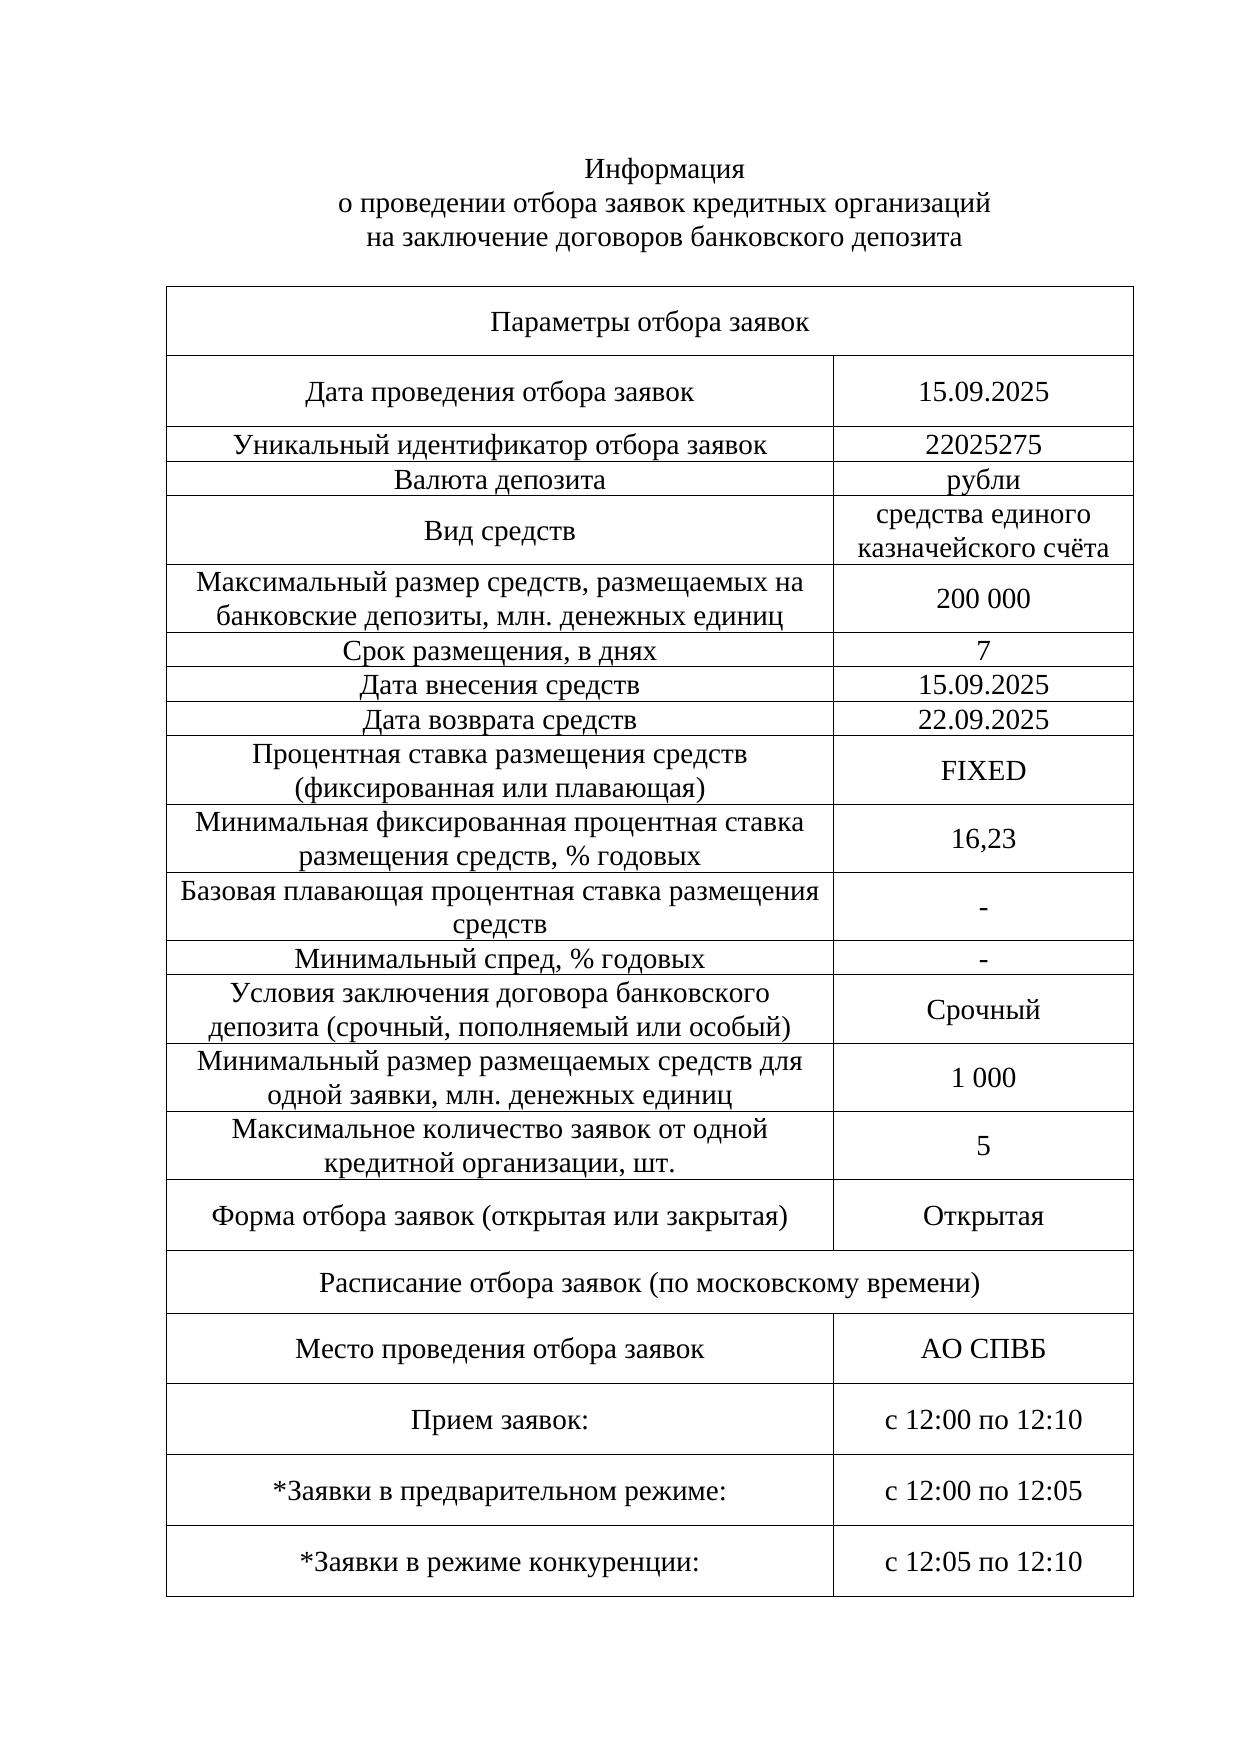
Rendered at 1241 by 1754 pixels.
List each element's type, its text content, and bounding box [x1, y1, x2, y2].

text Информация [177, 152, 1152, 185]
table_cell Вид средств [167, 496, 833, 563]
table_cell 1 000 [834, 1044, 1133, 1111]
table_cell Минимальный спред, % годовых [167, 941, 833, 974]
table_cell Форма отбора заявок (открытая или закрытая) [167, 1180, 833, 1249]
table_cell *Заявки в предварительном режиме: [167, 1455, 833, 1525]
table_cell Процентная ставка размещения средств (фиксированная или плавающая) [167, 736, 833, 803]
table_cell Срочный [834, 975, 1133, 1042]
table_cell 16,23 [834, 805, 1133, 872]
table_cell Минимальная фиксированная процентная ставка размещения средств, % годовых [167, 805, 833, 872]
table_cell Дата возврата средств [167, 702, 833, 735]
table_cell Максимальное количество заявок от одной кредитной организации, шт. [167, 1112, 833, 1179]
table_header Параметры отбора заявок [167, 287, 1133, 355]
table_cell Максимальный размер средств, размещаемых на банковские депозиты, млн. денежных единиц [167, 565, 833, 632]
table_cell 200 000 [834, 565, 1133, 632]
table_cell 15.09.2025 [834, 356, 1133, 426]
table_cell Прием заявок: [167, 1384, 833, 1454]
table_cell 15.09.2025 [834, 667, 1133, 701]
table_cell 5 [834, 1112, 1133, 1179]
table_cell с 12:05 по 12:10 [834, 1526, 1133, 1596]
table_cell Уникальный идентификатор отбора заявок [167, 427, 833, 461]
table_cell Место проведения отбора заявок [167, 1314, 833, 1383]
table_cell - [834, 873, 1133, 940]
table_cell Минимальный размер размещаемых средств для одной заявки, млн. денежных единиц [167, 1044, 833, 1111]
table_cell Базовая плавающая процентная ставка размещения средств [167, 873, 833, 940]
table_cell Дата проведения отбора заявок [167, 356, 833, 426]
table_cell - [834, 941, 1133, 974]
table_cell Расписание отбора заявок (по московскому времени) [167, 1251, 1133, 1312]
table_cell Валюта депозита [167, 462, 833, 495]
table_cell с 12:00 по 12:05 [834, 1455, 1133, 1525]
table_cell Дата внесения средств [167, 667, 833, 701]
table_cell средства единого казначейского счёта [834, 496, 1133, 563]
table_cell FIXED [834, 736, 1133, 803]
text о проведении отбора заявок кредитных организаций [177, 185, 1152, 219]
table_cell Условия заключения договора банковского депозита (срочный, пополняемый или особый) [167, 975, 833, 1042]
table_cell Открытая [834, 1180, 1133, 1249]
table_cell *Заявки в режиме конкуренции: [167, 1526, 833, 1596]
table_cell АО СПВБ [834, 1314, 1133, 1383]
table_cell 22025275 [834, 427, 1133, 461]
table_cell 22.09.2025 [834, 702, 1133, 735]
table_cell с 12:00 по 12:10 [834, 1384, 1133, 1454]
table_cell Срок размещения, в днях [167, 633, 833, 666]
table_cell 7 [834, 633, 1133, 666]
table_cell рубли [834, 462, 1133, 495]
text на заключение договоров банковского депозита [177, 219, 1152, 252]
